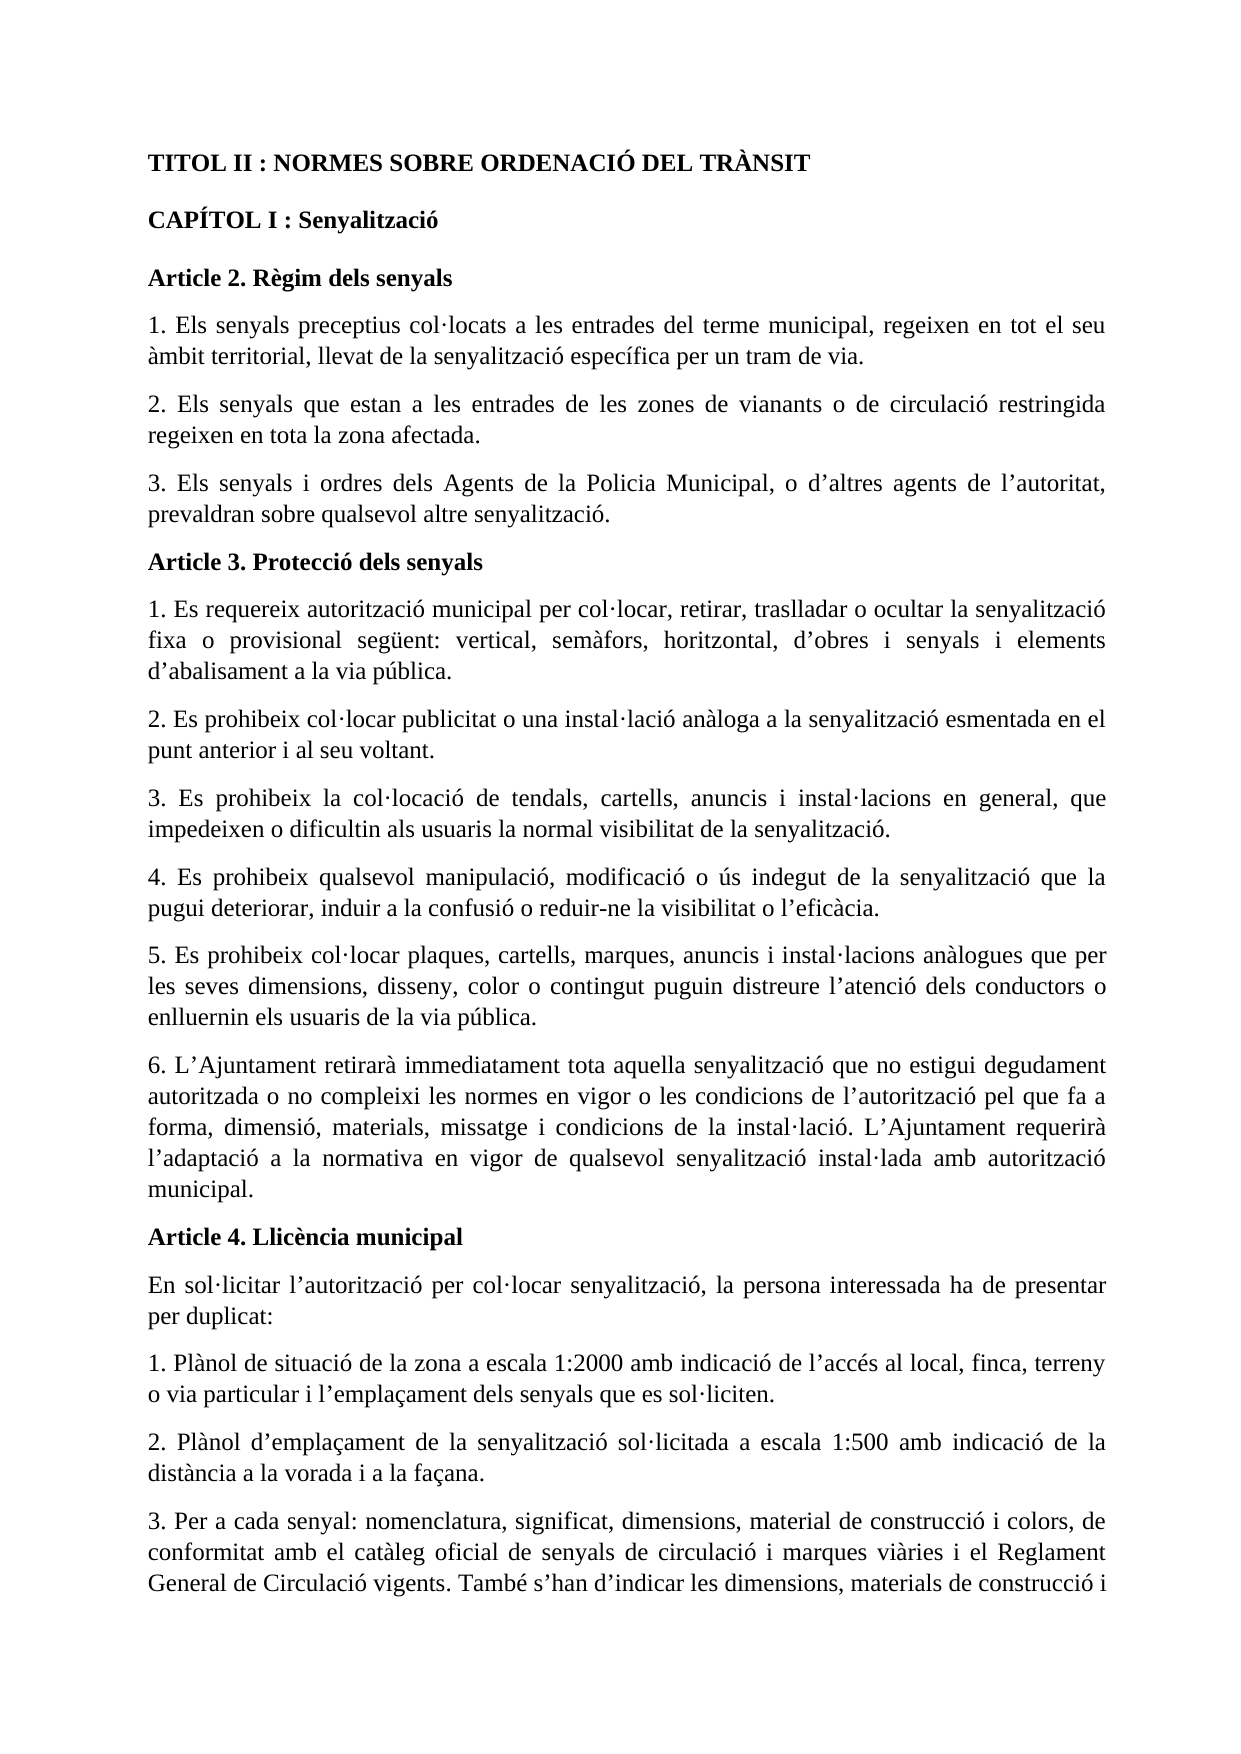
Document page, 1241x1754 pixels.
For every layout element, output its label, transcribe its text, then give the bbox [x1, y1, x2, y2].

text 1. Es requereix autorització municipal per col·locar, retirar, traslladar o ocultar la senyalització fixa o provisional següent: vertical, semàfors, horitzontal, d’obres i senyals i elements d’abalisament a la via pública. [148, 594, 1107, 685]
text 2. Els senyals que estan a les entrades de les zones de vianants o de circulació restringida regeixen en tota la zona afectada. [148, 389, 1107, 449]
text 1. Els senyals preceptius col·locats a les entrades del terme municipal, regeixen en tot el seu àmbit territorial, llevat de la senyalització específica per un tram de via. [148, 310, 1107, 370]
text 2. Es prohibeix col·locar publicitat o una instal·lació anàloga a la senyalització esmentada en el punt anterior i al seu voltant. [148, 704, 1107, 764]
text Article 3. Protecció dels senyals [148, 547, 1107, 575]
text 4. Es prohibeix qualsevol manipulació, modificació o ús indegut de la senyalització que la pugui deteriorar, induir a la confusió o reduir-ne la visibilitat o l’eficàcia. [148, 862, 1107, 921]
text 1. Plànol de situació de la zona a escala 1:2000 amb indicació de l’accés al local, finca, terreny o via particular i l’emplaçament dels senyals que es sol·liciten. [148, 1348, 1107, 1408]
text 5. Es prohibeix col·locar plaques, cartells, marques, anuncis i instal·lacions anàlogues que per les seves dimensions, disseny, color o contingut puguin distreure l’atenció dels conductors o enlluernin els usuaris de la via pública. [148, 940, 1107, 1031]
text 3. Els senyals i ordres dels Agents de la Policia Municipal, o d’altres agents de l’autoritat, prevaldran sobre qualsevol altre senyalització. [148, 468, 1107, 528]
text Article 2. Règim dels senyals [148, 263, 1107, 291]
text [148, 1506, 1107, 1597]
text TITOL II : NORMES SOBRE ORDENACIÓ DEL TRÀNSIT [148, 148, 1107, 176]
text Article 4. Llicència municipal [148, 1222, 1107, 1251]
text CAPÍTOL I : Senyalització [148, 205, 1107, 234]
text En sol·licitar l’autorització per col·locar senyalització, la persona interessada ha de presentar per duplicat: [148, 1270, 1107, 1329]
text 6. L’Ajuntament retirarà immediatament tota aquella senyalització que no estigui degudament autoritzada o no compleixi les normes en vigor o les condicions de l’autorització pel que fa a forma, dimensió, materials, missatge i condicions de la instal·lació. L’Ajuntament requerirà l’adaptació a la normativa en vigor de qualsevol senyalització instal·lada amb autorització municipal. [148, 1050, 1107, 1203]
text 3. Es prohibeix la col·locació de tendals, cartells, anuncis i instal·lacions en general, que impedeixen o dificultin als usuaris la normal visibilitat de la senyalització. [148, 783, 1107, 843]
text 2. Plànol d’emplaçament de la senyalització sol·licitada a escala 1:500 amb indicació de la distància a la vorada i a la façana. [148, 1427, 1107, 1487]
